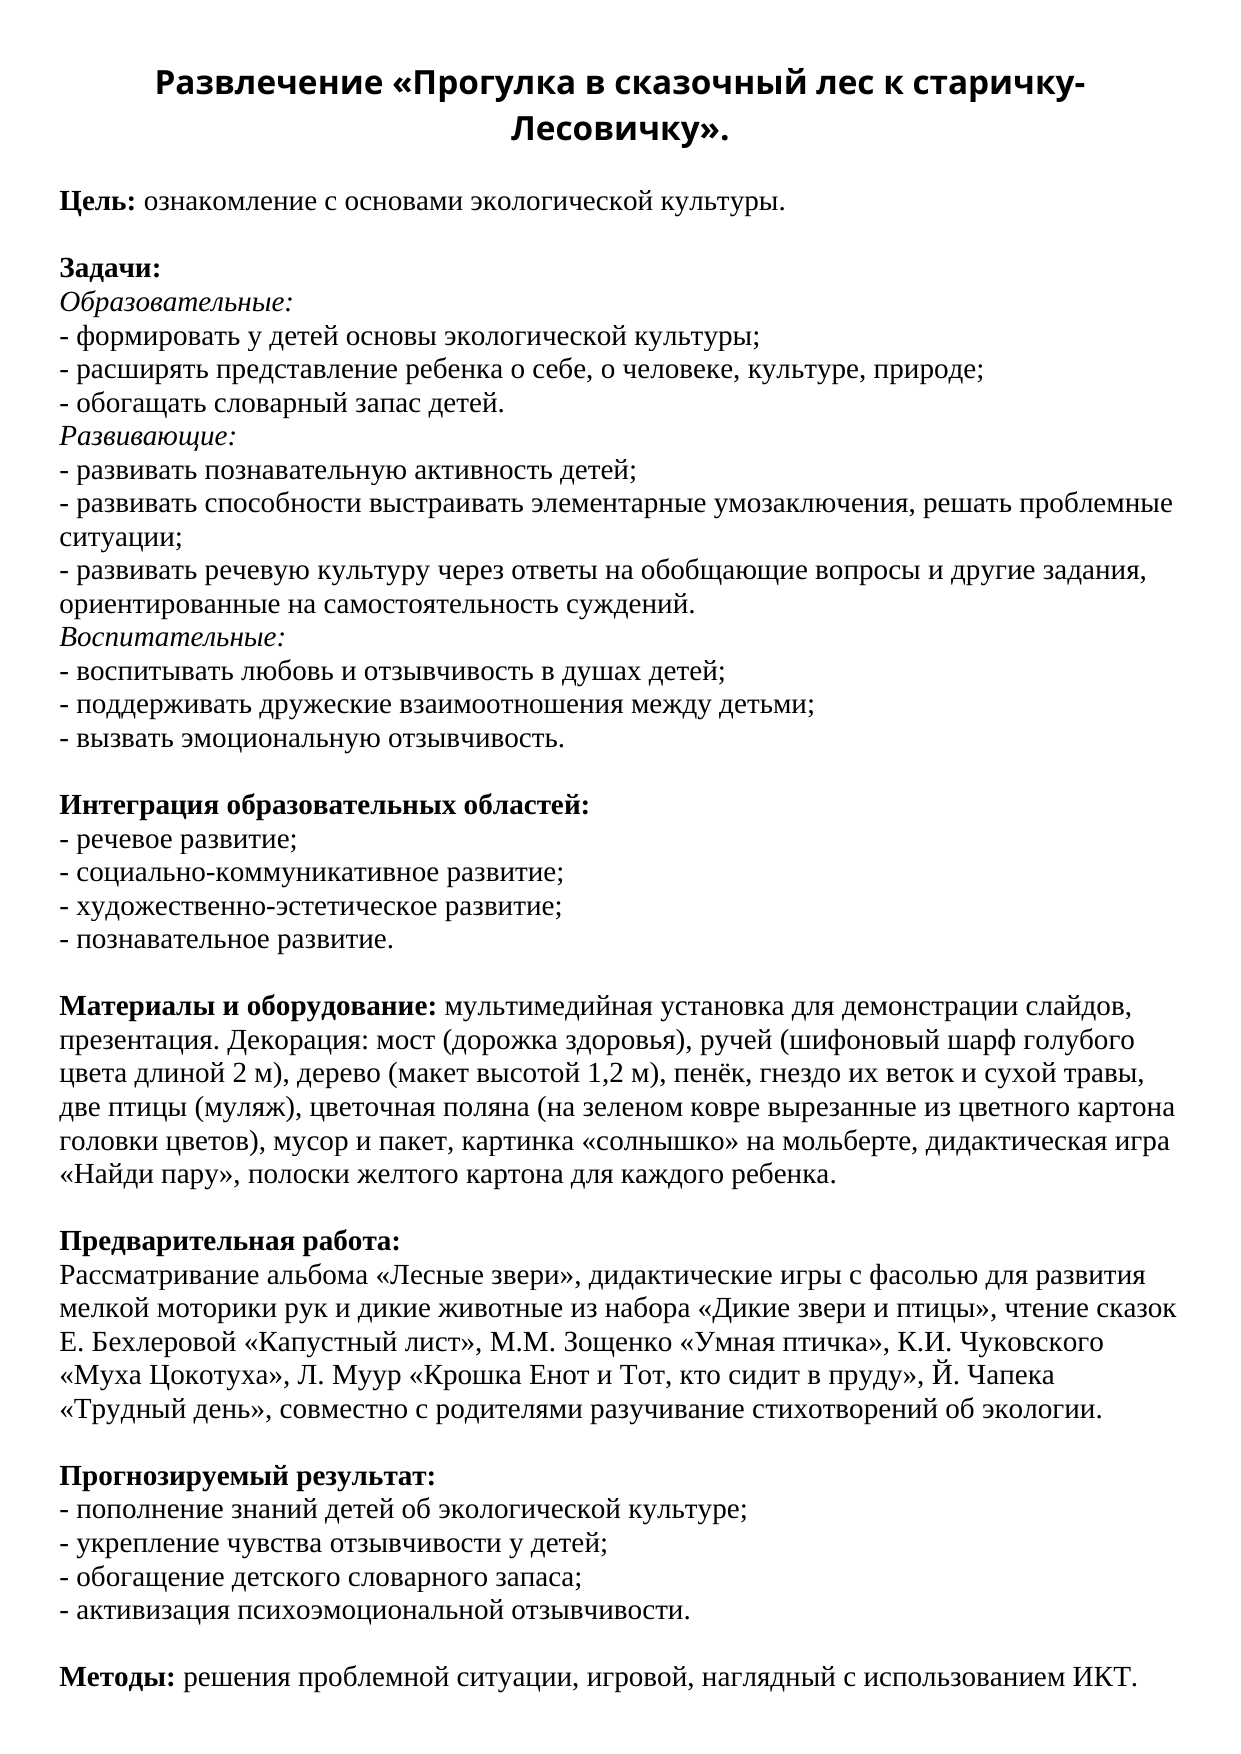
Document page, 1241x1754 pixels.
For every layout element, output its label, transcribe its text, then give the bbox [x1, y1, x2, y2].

text Развлечение «Прогулка в сказочный лес к старичку-Лесовичку». [59, 59, 1181, 150]
text Цель: ознакомление с основами экологической культуры. Задачи: Образовательные: - формировать у детей основы экологической культуры; - расширять представление ребенка о себе, о человеке, культуре, природе; - обогащать словарный запас детей. Развивающие: - развивать познавательную активность детей; - развивать способности выстраивать элементарные умозаключения, решать проблемные ситуации; - развивать речевую культуру через ответы на обобщающие вопросы и другие задания, ориентированные на самостоятельность суждений. Воспитательные: - воспитывать любовь и отзывчивость в душах детей; - поддерживать дружеские взаимоотношения между детьми; - вызвать эмоциональную отзывчивость. Интеграция образовательных областей: - речевое развитие; - социально-коммуникативное развитие; - художественно-эстетическое развитие; - познавательное развитие. Материалы и оборудование: мультимедийная установка для демонстрации слайдов, презентация. Декорация: мост (дорожка здоровья), ручей (шифоновый шарф голубого цвета длиной 2 м), дерево (макет высотой 1,2 м), пенёк, гнездо их веток и сухой травы, две птицы (муляж), цветочная поляна (на зеленом ковре вырезанные из цветного картона головки цветов), мусор и пакет, картинка «солнышко» на мольберте, дидактическая игра «Найди пару», полоски желтого картона для каждого ребенка. Предварительная работа: Рассматривание альбома «Лесные звери», дидактические игры с фасолью для развития мелкой моторики рук и дикие животные из набора «Дикие звери и птицы», чтение сказок Е. Бехлеровой «Капустный лист», М.М. Зощенко «Умная птичка», К.И. Чуковского «Муха Цокотуха», Л. Муур «Крошка Енот и Тот, кто сидит в пруду», Й. Чапека «Трудный день», совместно с родителями разучивание стихотворений об экологии. Прогнозируемый результат: - пополнение знаний детей об экологической культуре; - укрепление чувства отзывчивости у детей; - обогащение детского словарного запаса; - активизация психоэмоциональной отзывчивости. Методы: решения проблемной ситуации, игровой, наглядный с использованием ИКТ. [59, 150, 1181, 1693]
